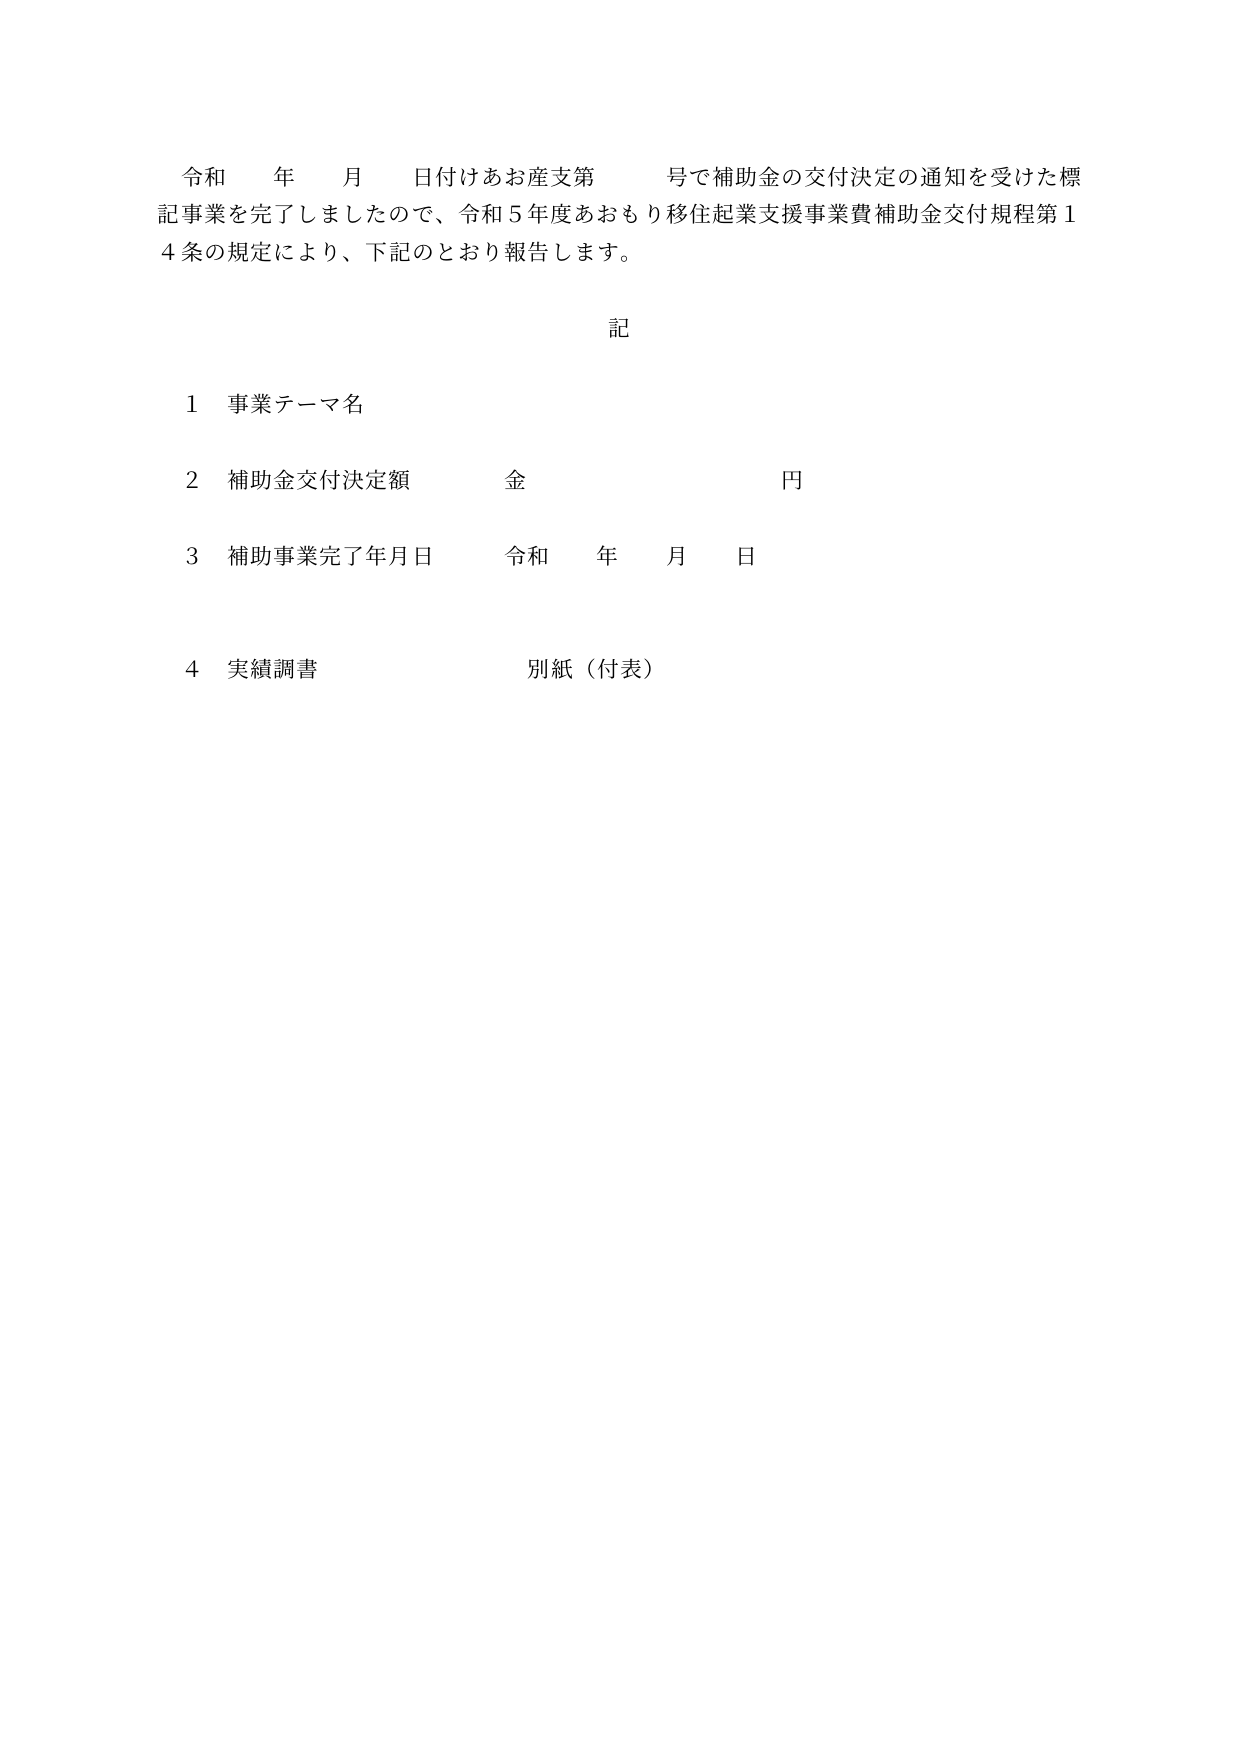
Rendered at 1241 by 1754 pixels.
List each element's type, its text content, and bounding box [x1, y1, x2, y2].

text １ 事業テーマ名 [158, 384, 1083, 422]
text ２ 補助金交付決定額 金 円 [158, 460, 1083, 498]
text 令和 年 月 日付けあお産支第 号で補助金の交付決定の通知を受けた標記事業を完了しましたので、令和５年度あおもり移住起業支援事業費補助金交付規程第１４条の規定により、下記のとおり報告します。 [158, 157, 1083, 270]
text 記 [158, 308, 1083, 346]
text ４ 実績調書 別紙（付表）（第１０号様式付表） [158, 649, 1083, 687]
text ３ 補助事業完了年月日 令和 年 月 日 [158, 536, 1083, 574]
